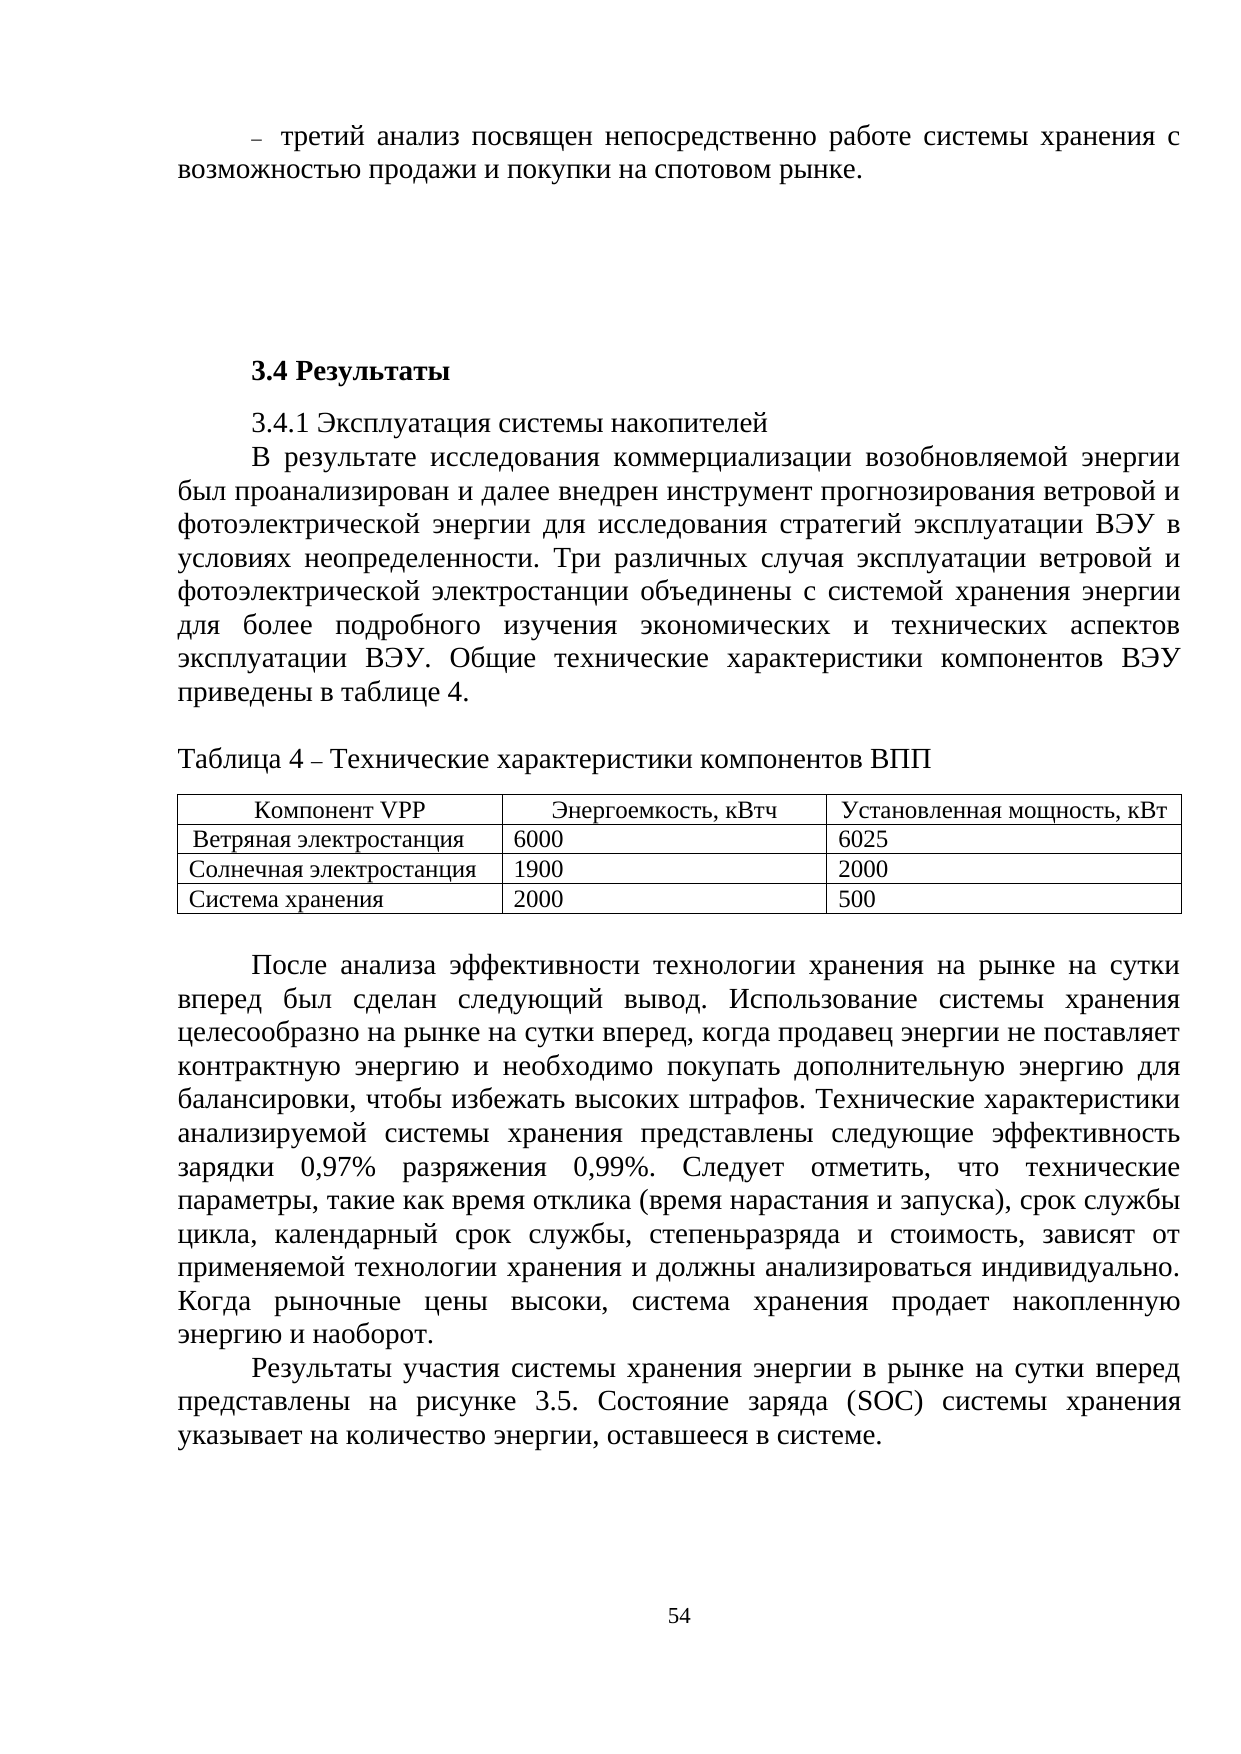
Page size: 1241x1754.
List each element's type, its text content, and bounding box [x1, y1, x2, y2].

table_header Установленная мощность, кВт [827, 795, 1181, 823]
table_cell Солнечная электростанция [178, 854, 502, 883]
table_cell 500 [827, 884, 1181, 913]
table_cell Ветряная электростанция [178, 825, 502, 853]
subtitle 3.4.1 Эксплуатация системы накопителей [177, 406, 1181, 439]
table_header Компонент VPP [178, 795, 502, 823]
table_cell 2000 [827, 854, 1181, 883]
text Результаты участия системы хранения энергии в рынке на сутки вперед представлены на рисунке 3.5. Состояние заряда (SOC) системы хранения указывает на количество энергии, оставшееся в системе. [177, 1350, 1181, 1451]
table_cell 1900 [503, 854, 826, 883]
table_cell 6025 [827, 825, 1181, 853]
text Таблица 4 – Технические характеристики компонентов ВПП [177, 741, 1181, 774]
table_cell Система хранения [178, 884, 502, 913]
table_cell 2000 [503, 884, 826, 913]
list третий анализ посвящен непосредственно работе системы хранения с возможностью продажи и покупки на спотовом рынке. [177, 118, 1181, 185]
table_header Энергоемкость, кВтч [503, 795, 826, 823]
text После анализа эффективности технологии хранения на рынке на сутки вперед был сделан следующий вывод. Использование системы хранения целесообразно на рынке на сутки вперед, когда продавец энергии не поставляет контрактную энергию и необходимо покупать дополнительную энергию для балансировки, чтобы избежать высоких штрафов. Технические характеристики анализируемой системы хранения представлены следующие эффективность зарядки 0,97% разряжения 0,99%. Следует отметить, что технические параметры, такие как время отклика (время нарастания и запуска), срок службы цикла, календарный срок службы, степеньразряда и стоимость, зависят от применяемой технологии хранения и должны анализироваться индивидуально. Когда рыночные цены высоки, система хранения продает накопленную энергию и наоборот. [177, 947, 1181, 1350]
text В результате исследования коммерциализации возобновляемой энергии был проанализирован и далее внедрен инструмент прогнозирования ветровой и фотоэлектрической энергии для исследования стратегий эксплуатации ВЭУ в условиях неопределенности. Три различных случая эксплуатации ветровой и фотоэлектрической электростанции объединены с системой хранения энергии для более подробного изучения экономических и технических аспектов эксплуатации ВЭУ. Общие технические характеристики компонентов ВЭУ приведены в таблице 4. [177, 439, 1181, 707]
table_cell 6000 [503, 825, 826, 853]
subtitle Результаты [177, 353, 1181, 386]
